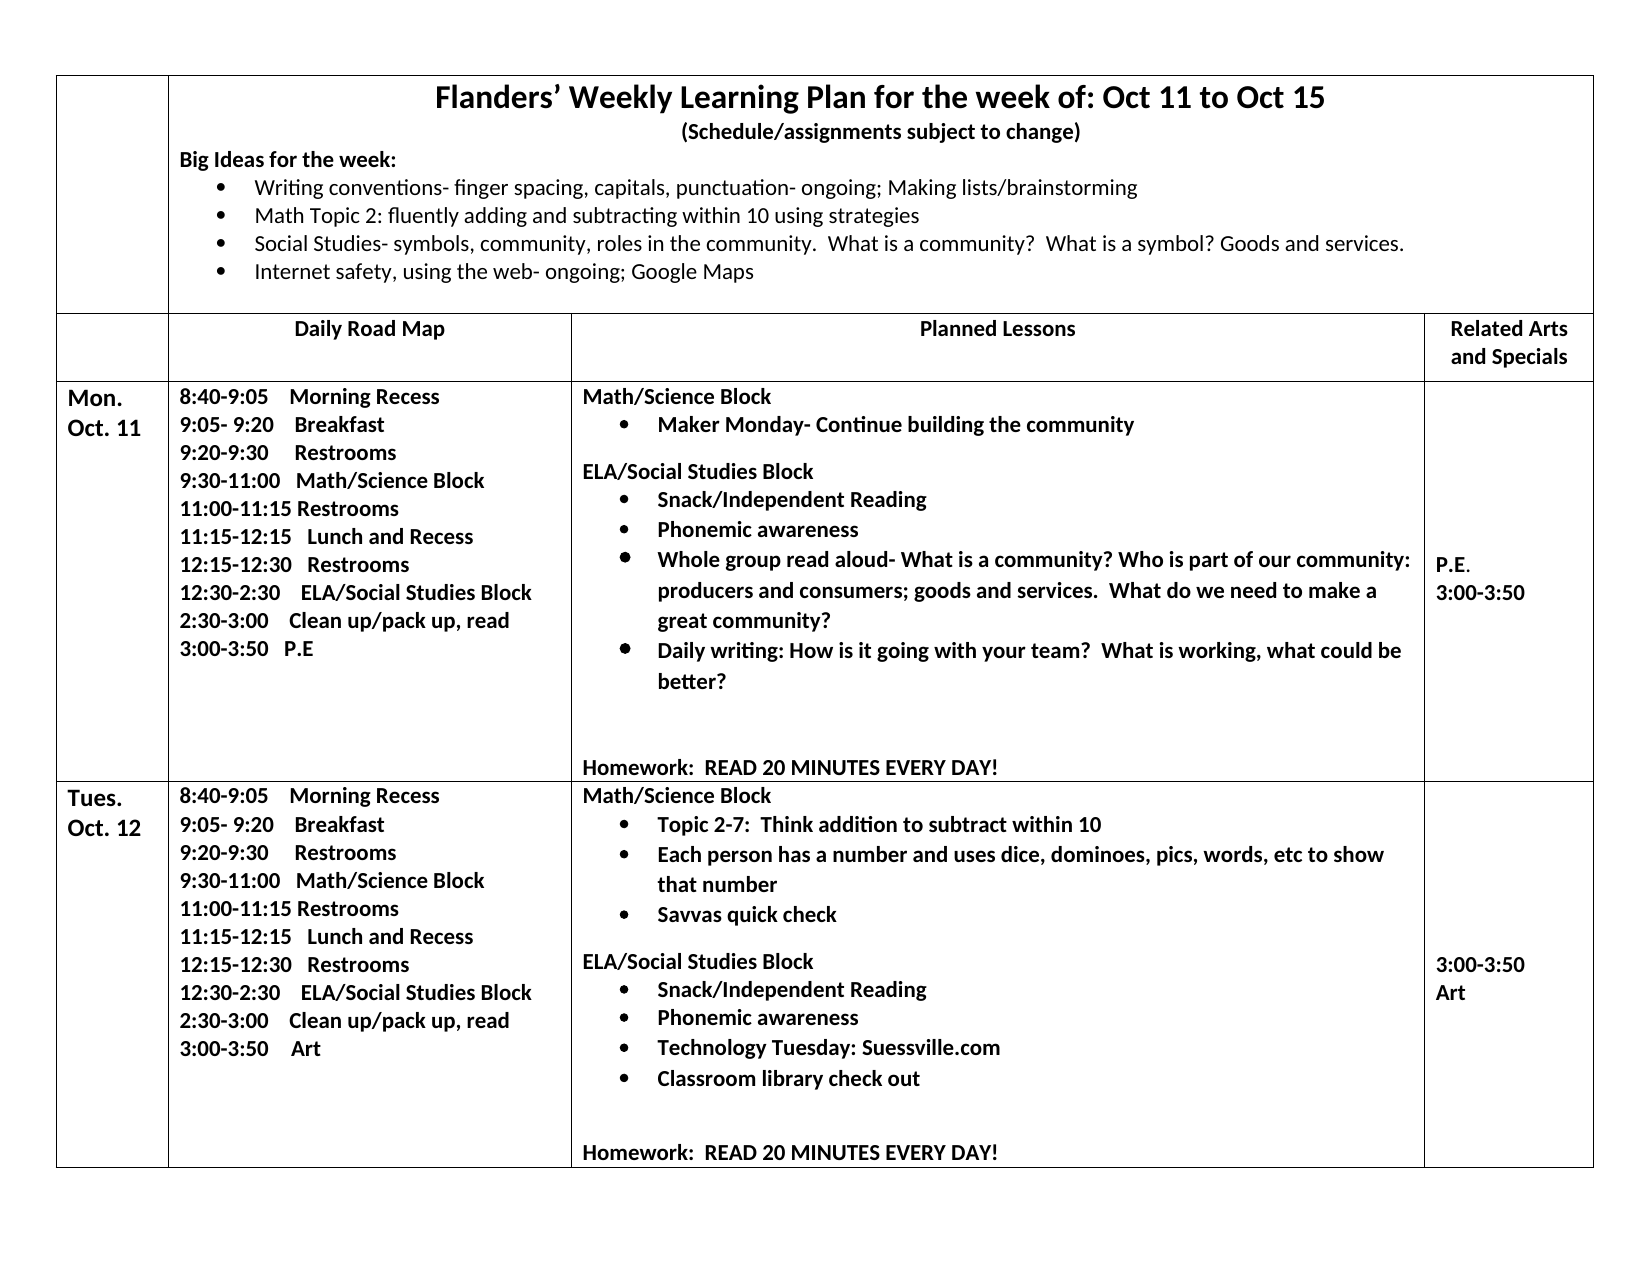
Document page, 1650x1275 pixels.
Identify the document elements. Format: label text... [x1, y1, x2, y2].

table_cell Related Arts and Specials [1425, 314, 1593, 381]
table_cell Daily Road Map [169, 314, 571, 381]
table_header [57, 76, 168, 313]
table_cell Tues. Oct. 12 [57, 782, 168, 1167]
table_cell Math/Science Block Maker Monday- Continue building the community ELA/Social Studies Block Snack/Independent Reading Phonemic awareness Whole group read aloud- What is a community? Who is part of our community: producers and consumers; goods and services. What do we need to make a great community? Daily writing: How is it going with your team? What is working, what could be better? Homework: READ 20 MINUTES EVERY DAY! [572, 382, 1424, 781]
table_header Flanders’ Weekly Learning Plan for the week of: Oct 11 to Oct 15 (Schedule/assignments subject to change) Big Ideas for the week: Writing conventions- finger spacing, capitals, punctuation- ongoing; Making lists/brainstorming Math Topic 2: fluently adding and subtracting within 10 using strategies Social Studies- symbols, community, roles in the community. What is a community? What is a symbol? Goods and services. Internet safety, using the web- ongoing; Google Maps [169, 76, 1593, 313]
table_cell [57, 314, 168, 381]
table_cell 8:40-9:05 Morning Recess 9:05- 9:20 Breakfast 9:20-9:30 Restrooms 9:30-11:00 Math/Science Block 11:00-11:15 Restrooms 11:15-12:15 Lunch and Recess 12:15-12:30 Restrooms 12:30-2:30 ELA/Social Studies Block 2:30-3:00 Clean up/pack up, read 3:00-3:50 P.E [169, 382, 571, 781]
table_cell Planned Lessons [572, 314, 1424, 381]
table_cell Mon. Oct. 11 [57, 382, 168, 781]
table_cell Math/Science Block Topic 2-7: Think addition to subtract within 10 Each person has a number and uses dice, dominoes, pics, words, etc to show that number Savvas quick check ELA/Social Studies Block Snack/Independent Reading Phonemic awareness Technology Tuesday: Suessville.com Classroom library check out Homework: READ 20 MINUTES EVERY DAY! [572, 782, 1424, 1167]
table_cell 3:00-3:50 Art [1425, 782, 1593, 1167]
table_cell 8:40-9:05 Morning Recess 9:05- 9:20 Breakfast 9:20-9:30 Restrooms 9:30-11:00 Math/Science Block 11:00-11:15 Restrooms 11:15-12:15 Lunch and Recess 12:15-12:30 Restrooms 12:30-2:30 ELA/Social Studies Block 2:30-3:00 Clean up/pack up, read 3:00-3:50 Art [169, 782, 571, 1167]
table_cell P.E. 3:00-3:50 [1425, 382, 1593, 781]
